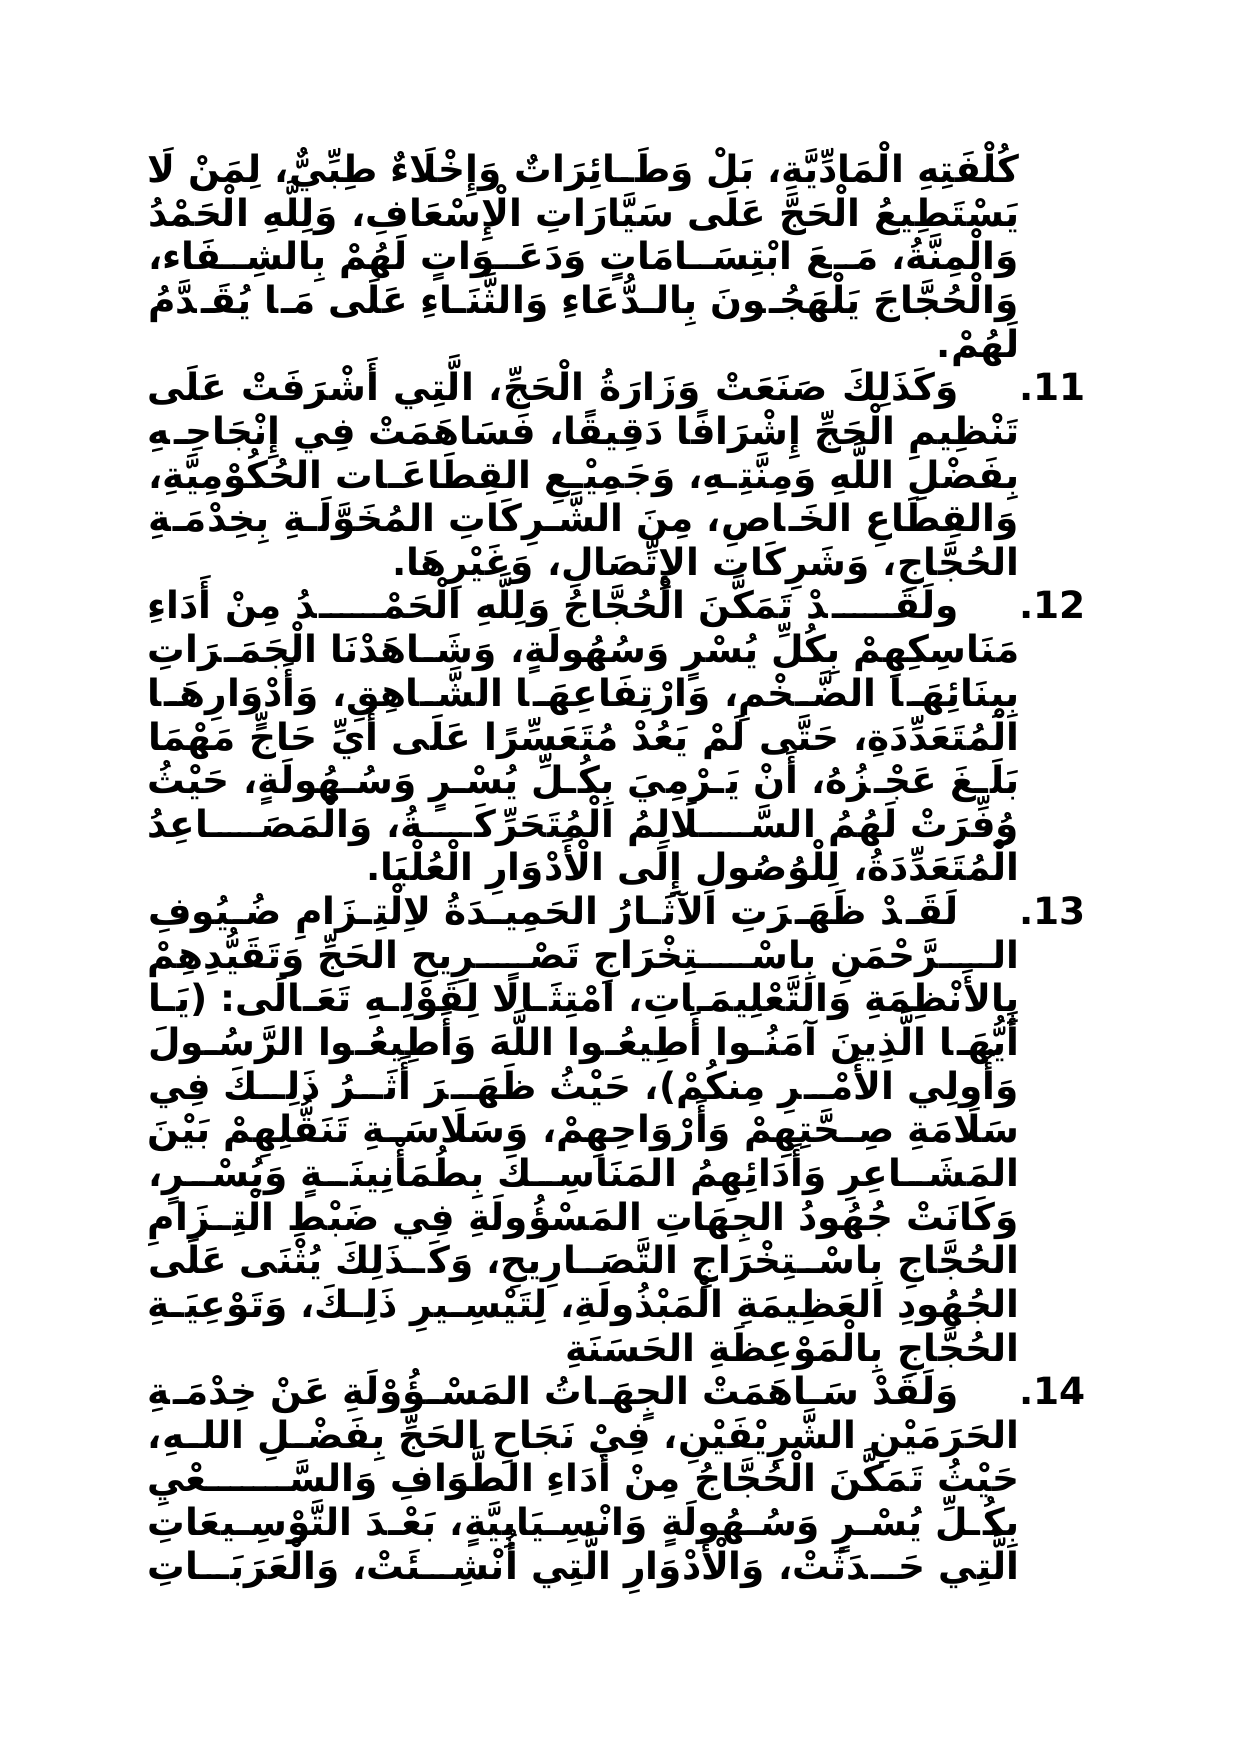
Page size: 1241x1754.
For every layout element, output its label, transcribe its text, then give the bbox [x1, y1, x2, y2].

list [148, 148, 1019, 366]
list ولَقَدْ تَمَكَّنَ الْحُجَّاجُ وَلِلَّهِ الْحَمْدُ مِنْ أَدَاءِ مَنَاسِكِهِمْ بِكُلِّ يُسْرٍ وَسُهُولَةٍ، وَشَاهَدْنَا الْجَمَرَاتِ بِبِنَائِهَا الضَّخْمِ، وَارْتِفَاعِهَا الشَّاهِقِ، وَأَدْوَارِهَا الْمُتَعَدِّدَةِ، حَتَّى لَمْ يَعُدْ مُتَعَسِّرًا عَلَى أَيِّ حَاجٍّ مَهْمَا بَلَغَ عَجْزُهُ، أَنْ يَرْمِيَ بِكُلِّ يُسْرٍ وَسُهُولَةٍ، حَيْثُ وُفِّرَتْ لَهُمُ السَّلَالِمُ الْمُتَحَرِّكَةُ، وَالْمَصَاعِدُ الْمُتَعَدِّدَةُ، لِلْوُصُولِ إِلَى الْأَدْوَارِ الْعُلْيَا. [148, 584, 1019, 890]
list لَقَدْ ظَهَرَتِ الآثَارُ الحَمِيدَةُ لاِلْتِزَامِ ضُيُوفِ الرَّحْمَنِ بِاسْتِخْرَاجِ تَصْرِيحِ الحَجِّ وَتَقَيُّدِهِمْ بِالأَنْظِمَةِ وَالتَّعْلِيمَاتِ، امْتِثَالًا لِقَوْلِهِ تَعَالَى: (يَا أَيُّهَا الَّذِينَ آمَنُوا أَطِيعُوا اللَّهَ وَأَطِيعُوا الرَّسُولَ وَأُولِي الأَمْرِ مِنكُمْ)، حَيْثُ ظَهَرَ أَثَرُ ذَلِكَ فِي سَلَامَةِ صِحَّتِهِمْ وَأَرْوَاحِهِمْ، وَسَلَاسَةِ تَنَقُّلِهِمْ بَيْنَ المَشَاعِرِ وَأَدَائِهِمُ المَنَاسِكَ بِطُمَأْنِينَةٍ وَيُسْرٍ، وَكَانَتْ جُهُودُ الجِهَاتِ المَسْؤُولَةِ فِي ضَبْطِ الْتِزَامِ الحُجَّاجِ بِاسْتِخْرَاجِ التَّصَارِيحِ، وَكَذَلِكَ يُثْنَى عَلَى الجُهُودِ العَظِيمَةِ الْمَبْذُولَةِ، لِتَيْسِيرِ ذَلِكَ، وَتَوْعِيَةِ الحُجَّاجِ بِالْمَوْعِظَةِ الحَسَنَةِ [148, 890, 1019, 1370]
list وَكَذَلِكَ صَنَعَتْ وَزَارَةُ الْحَجِّ، الَّتِي أَشْرَفَتْ عَلَى تَنْظِيمِ الْحَجِّ إِشْرَافًا دَقِيقًا، فَسَاهَمَتْ فِي إِنْجَاحِهِ بِفَضْلِ اللَّهِ وَمِنَّتِهِ، وَجَمِيْعِ القِطَاعَات الحُكُوْمِيَّةِ، وَالقِطَاعِ الخَاصِ، مِنَ الشَّرِكَاتِ المُخَوَّلَةِ بِخِدْمَةِ الحُجَّاجِ، وَشَرِكَات الإِتِّصَالِ، وَغَيْرِهَا. [148, 366, 1019, 584]
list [148, 1370, 1019, 1588]
